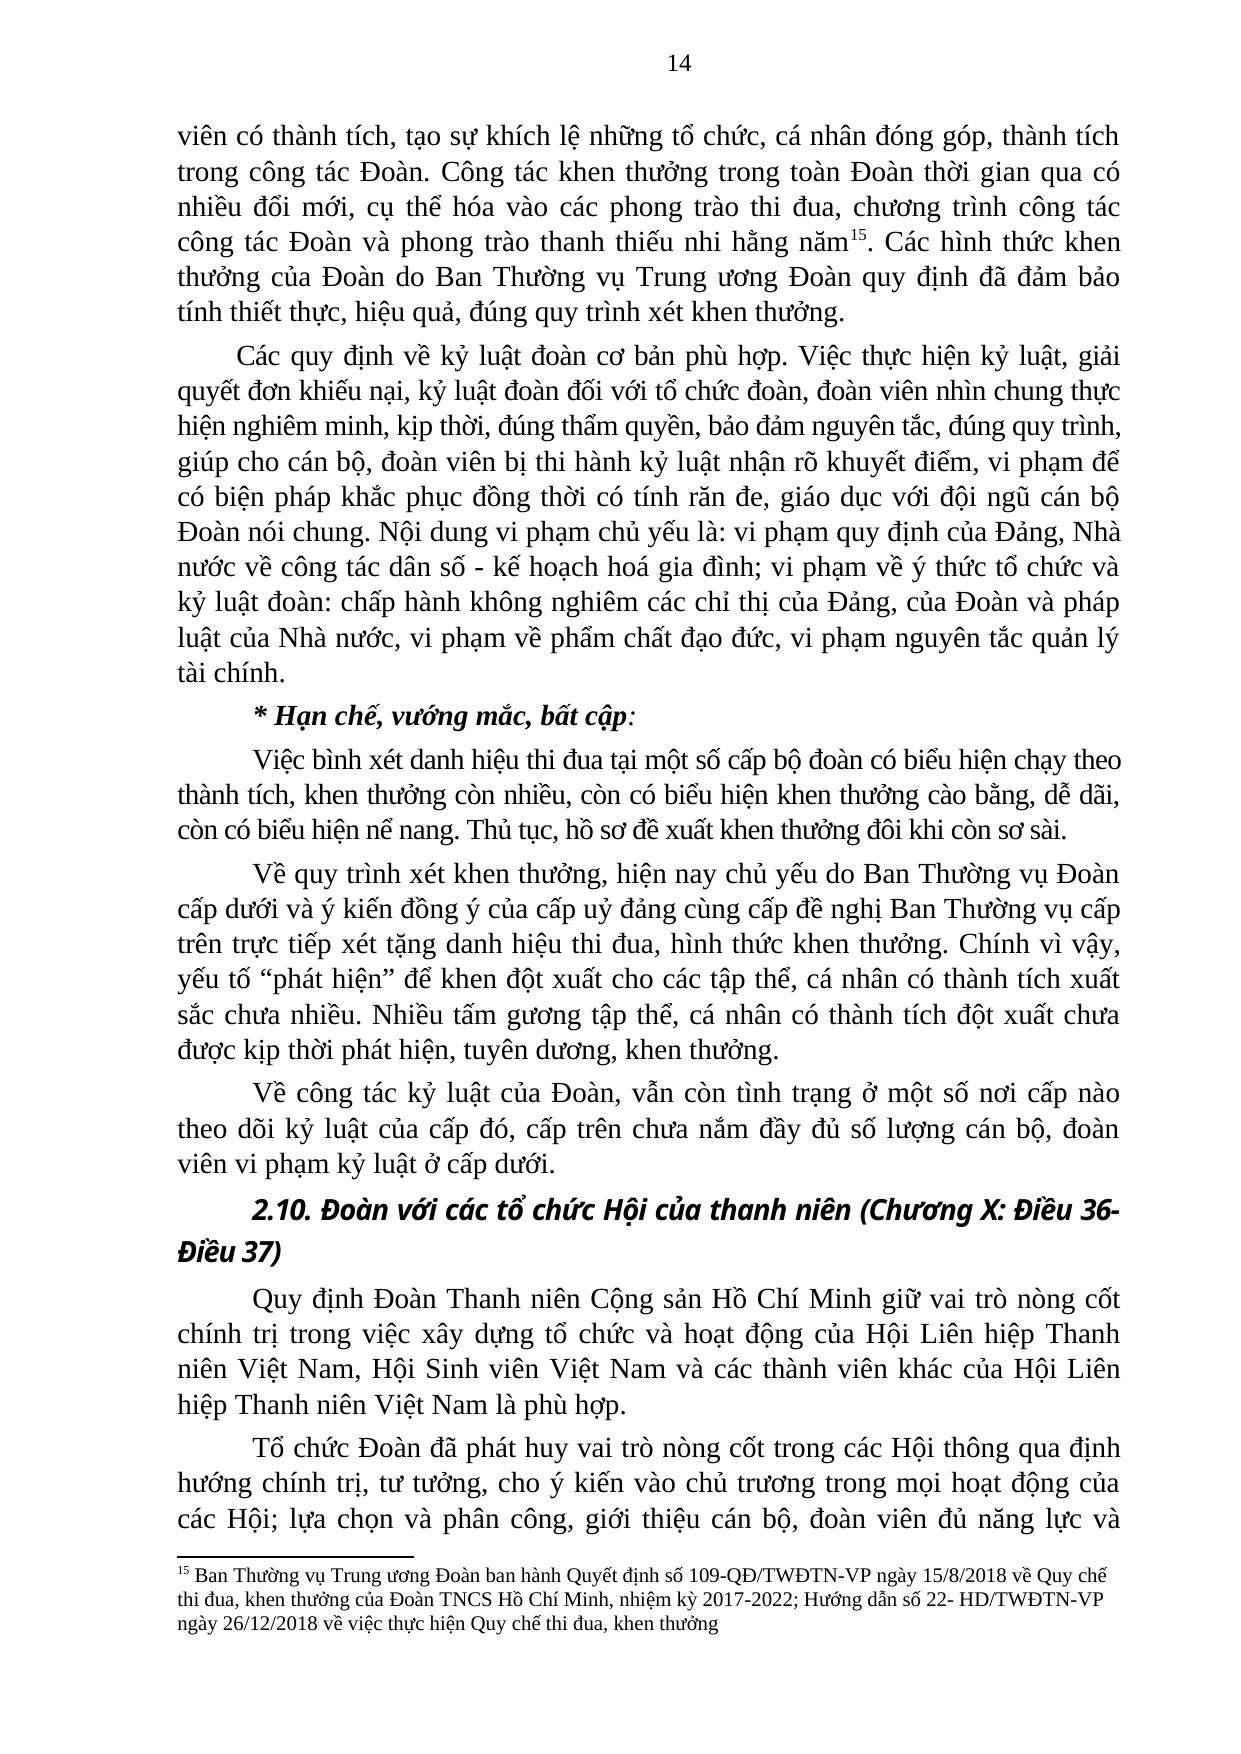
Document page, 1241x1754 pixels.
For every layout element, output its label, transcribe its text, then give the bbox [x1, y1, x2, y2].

text * Hạn chế, vướng mắc, bất cập: [177, 698, 1122, 732]
text 2.10. Đoàn với các tổ chức Hội của thanh niên (Chương X: Điều 36-Điều 37) [177, 1189, 1122, 1271]
text Quy định Đoàn Thanh niên Cộng sản Hồ Chí Minh giữ vai trò nòng cốt chính trị trong việc xây dựng tổ chức và hoạt động của Hội Liên hiệp Thanh niên Việt Nam, Hội Sinh viên Việt Nam và các thành viên khác của Hội Liên hiệp Thanh niên Việt Nam là phù hợp. [177, 1281, 1122, 1420]
text Về công tác kỷ luật của Đoàn, vẫn còn tình trạng ở một số nơi cấp nào theo dõi kỷ luật của cấp đó, cấp trên chưa nắm đầy đủ số lượng cán bộ, đoàn viên vi phạm kỷ luật ở cấp dưới. [177, 1076, 1122, 1179]
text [177, 1430, 1122, 1534]
text Việc bình xét danh hiệu thi đua tại một số cấp bộ đoàn có biểu hiện chạy theo thành tích, khen thưởng còn nhiều, còn có biểu hiện khen thưởng cào bằng, dễ dãi, còn có biểu hiện nể nang. Thủ tục, hồ sơ đề xuất khen thưởng đôi khi còn sơ sài. [177, 742, 1122, 846]
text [177, 118, 1122, 328]
text Các quy định về kỷ luật đoàn cơ bản phù hợp. Việc thực hiện kỷ luật, giải quyết đơn khiếu nại, kỷ luật đoàn đối với tổ chức đoàn, đoàn viên nhìn chung thực hiện nghiêm minh, kịp thời, đúng thẩm quyền, bảo đảm nguyên tắc, đúng quy trình, giúp cho cán bộ, đoàn viên bị thi hành kỷ luật nhận rõ khuyết điểm, vi phạm để có biện pháp khắc phục đồng thời có tính răn đe, giáo dục với đội ngũ cán bộ Đoàn nói chung. Nội dung vi phạm chủ yếu là: vi phạm quy định của Đảng, Nhà nước về công tác dân số - kế hoạch hoá gia đình; vi phạm về ý thức tổ chức và kỷ luật đoàn: chấp hành không nghiêm các chỉ thị của Đảng, của Đoàn và pháp luật của Nhà nước, vi phạm về phẩm chất đạo đức, vi phạm nguyên tắc quản lý tài chính. [177, 338, 1122, 688]
text Về quy trình xét khen thưởng, hiện nay chủ yếu do Ban Thường vụ Đoàn cấp dưới và ý kiến đồng ý của cấp uỷ đảng cùng cấp đề nghị Ban Thường vụ cấp trên trực tiếp xét tặng danh hiệu thi đua, hình thức khen thưởng. Chính vì vậy, yếu tố “phát hiện” để khen đột xuất cho các tập thể, cá nhân có thành tích xuất sắc chưa nhiều. Nhiều tấm gương tập thể, cá nhân có thành tích đột xuất chưa được kịp thời phát hiện, tuyên dương, khen thưởng. [177, 856, 1122, 1066]
